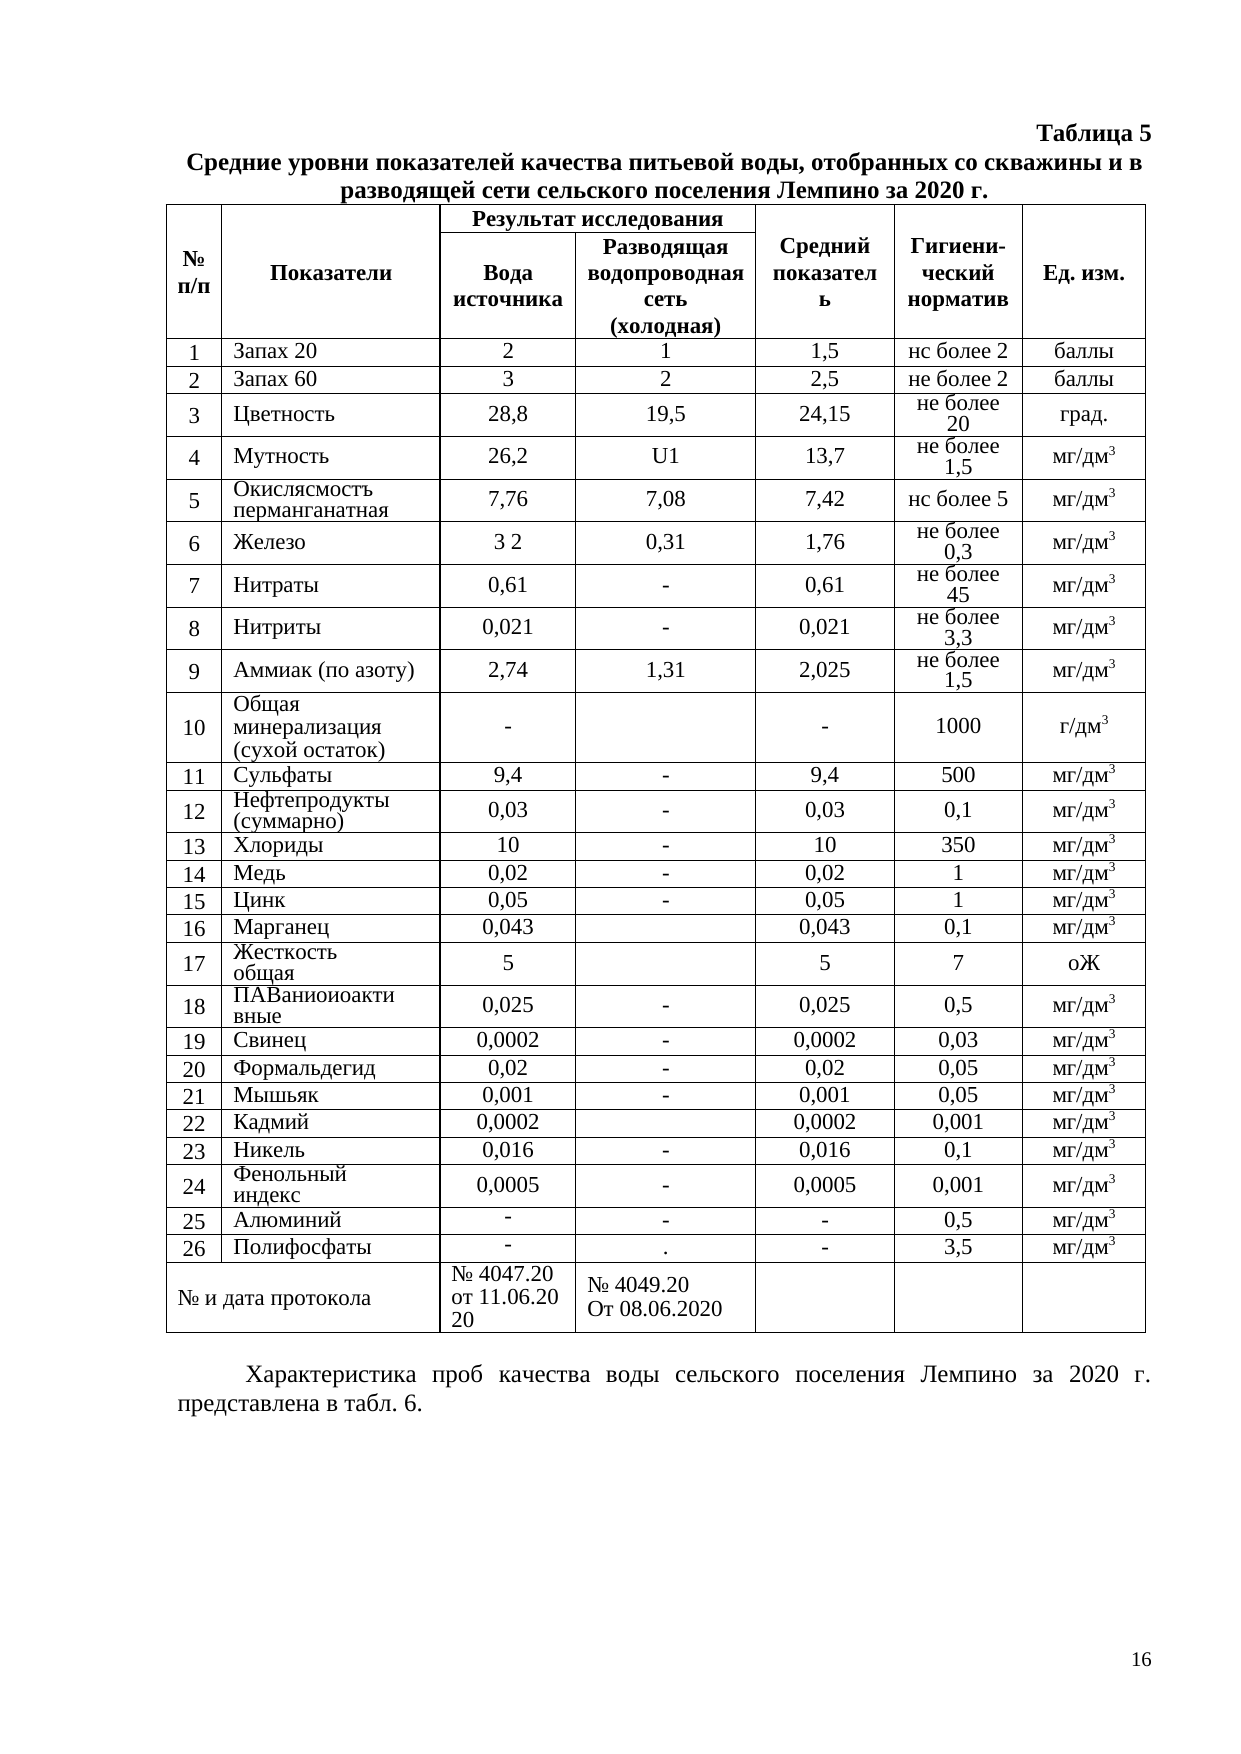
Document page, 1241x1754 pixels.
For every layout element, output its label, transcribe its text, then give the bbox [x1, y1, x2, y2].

table_cell Нитриты [222, 608, 439, 649]
table_cell - [576, 1028, 755, 1054]
table_cell Свинец [222, 1028, 439, 1054]
table_cell 14 [167, 861, 221, 887]
table_cell - [756, 693, 894, 762]
table_cell Окислясмостъ перманганатная [222, 480, 439, 521]
table_cell 3,5 [895, 1235, 1022, 1262]
table_cell мг/дм3 [1023, 1028, 1145, 1054]
table_cell нс более 2 [895, 339, 1022, 366]
table_cell не более 0,3 [895, 522, 1022, 564]
table_cell мг/дм3 [1023, 986, 1145, 1027]
table_cell 19,5 [576, 394, 755, 436]
table_cell Мутность [222, 437, 439, 478]
table_cell 1,76 [756, 522, 894, 564]
table_cell 16 [167, 915, 221, 942]
table_cell 22 [167, 1110, 221, 1137]
table_cell - [576, 986, 755, 1027]
table_cell 9,4 [756, 763, 894, 789]
table_cell 0,5 [895, 1208, 1022, 1234]
table_cell - [576, 791, 755, 832]
table_cell нс более 5 [895, 480, 1022, 521]
table_cell 2,5 [756, 367, 894, 393]
table_cell 18 [167, 986, 221, 1027]
table_cell Нитраты [222, 565, 439, 607]
table_cell 350 [895, 833, 1022, 859]
table_cell баллы [1023, 339, 1145, 366]
table_cell Полифосфаты [222, 1235, 439, 1262]
table_cell 6 [167, 522, 221, 564]
table_cell Хлориды [222, 833, 439, 859]
table_cell - [576, 833, 755, 859]
table_cell Запах 60 [222, 367, 439, 393]
table_cell 0,03 [756, 791, 894, 832]
table_cell не более 3,3 [895, 608, 1022, 649]
table_cell Цинк [222, 888, 439, 914]
table_cell 0,001 [895, 1110, 1022, 1137]
table_cell 0,0002 [756, 1110, 894, 1137]
table_cell 1,31 [576, 650, 755, 692]
table_cell Медь [222, 861, 439, 887]
table_cell 0,02 [441, 1056, 575, 1082]
table_cell Формальдегид [222, 1056, 439, 1082]
table_cell 7,76 [441, 480, 575, 521]
table_cell мг/дм3 [1023, 565, 1145, 607]
table_cell № 4049.20 От 08.06.2020 [576, 1263, 755, 1332]
table_cell 0,0002 [756, 1028, 894, 1054]
table_cell 7,42 [756, 480, 894, 521]
table_cell мг/дм3 [1023, 1138, 1145, 1164]
table_cell мг/дм3 [1023, 522, 1145, 564]
table_cell 5 [167, 480, 221, 521]
table_cell 1 [167, 339, 221, 366]
table_cell 0,05 [441, 888, 575, 914]
table_cell Железо [222, 522, 439, 564]
table_cell [895, 1263, 1022, 1332]
table_cell 12 [167, 791, 221, 832]
table_cell 1,5 [756, 339, 894, 366]
table_header Гигиени-ческий норматив [895, 205, 1022, 338]
table_cell 7,08 [576, 480, 755, 521]
table_cell - [576, 1165, 755, 1207]
table_cell 1 [895, 861, 1022, 887]
table_cell 1000 [895, 693, 1022, 762]
table_cell 7 [895, 943, 1022, 984]
table_cell 2 [441, 339, 575, 366]
table_cell мг/дм3 [1023, 1083, 1145, 1109]
table_cell не более 20 [895, 394, 1022, 436]
table_cell - [576, 888, 755, 914]
table_cell 24,15 [756, 394, 894, 436]
table_cell 0,001 [756, 1083, 894, 1109]
table_cell 5 [441, 943, 575, 984]
table_cell 0,025 [756, 986, 894, 1027]
table_cell - [756, 1208, 894, 1234]
table_cell 0,05 [895, 1083, 1022, 1109]
table_cell 15 [167, 888, 221, 914]
table_cell 500 [895, 763, 1022, 789]
table_cell - [576, 1208, 755, 1234]
table_cell ПАВаниоиоакти вные [222, 986, 439, 1027]
table_cell баллы [1023, 367, 1145, 393]
table_cell № 4047.20 от 11.06.20 20 [441, 1263, 575, 1332]
table_cell мг/дм3 [1023, 1110, 1145, 1137]
table_cell мг/дм3 [1023, 1235, 1145, 1262]
table_cell Цветность [222, 394, 439, 436]
table_cell 2,025 [756, 650, 894, 692]
table_cell 0,05 [895, 1056, 1022, 1082]
table_cell мг/дм3 [1023, 861, 1145, 887]
table_cell оЖ [1023, 943, 1145, 984]
table_cell 0,0005 [441, 1165, 575, 1207]
table_cell мг/дм3 [1023, 833, 1145, 859]
table_cell 1 [895, 888, 1022, 914]
table_cell Алюминий [222, 1208, 439, 1234]
table_cell 10 [167, 693, 221, 762]
table_cell - [576, 608, 755, 649]
table_cell 5 [756, 943, 894, 984]
table_cell мг/дм3 [1023, 1165, 1145, 1207]
table_cell [756, 1263, 894, 1332]
table_cell 23 [167, 1138, 221, 1164]
table_cell 4 [167, 437, 221, 478]
table_cell - [576, 1056, 755, 1082]
table_cell не более 2 [895, 367, 1022, 393]
table_cell не более 45 [895, 565, 1022, 607]
table_cell 0,02 [756, 861, 894, 887]
table_cell 13 [167, 833, 221, 859]
table_cell [576, 693, 755, 762]
table_cell 8 [167, 608, 221, 649]
table_cell 0,1 [895, 791, 1022, 832]
table_cell [1023, 1263, 1145, 1332]
table_cell 9,4 [441, 763, 575, 789]
table_cell 13,7 [756, 437, 894, 478]
table_cell № и дата протокола [167, 1263, 439, 1332]
table_cell 0,61 [441, 565, 575, 607]
table_cell - [576, 861, 755, 887]
table_cell 20 [167, 1056, 221, 1082]
table_cell - [441, 1235, 575, 1262]
table_cell Жесткость общая [222, 943, 439, 984]
table_cell 0,0002 [441, 1110, 575, 1137]
table_cell мг/дм3 [1023, 1208, 1145, 1234]
table_cell Разводящая водопроводная сеть (холодная) [576, 233, 755, 338]
table_cell 0,0005 [756, 1165, 894, 1207]
table_cell мг/дм3 [1023, 480, 1145, 521]
text Таблица 5 [177, 118, 1152, 147]
table_cell 0,61 [756, 565, 894, 607]
text Характеристика проб качества воды сельского поселения Лемпино за 2020 г. представлена в табл. 6. [177, 1359, 1152, 1416]
table_cell 0,03 [441, 791, 575, 832]
table_cell 3 [167, 394, 221, 436]
table_cell 2 [576, 367, 755, 393]
table_cell Кадмий [222, 1110, 439, 1137]
table_header Ед. изм. [1023, 205, 1145, 338]
table_cell мг/дм3 [1023, 608, 1145, 649]
table_cell 21 [167, 1083, 221, 1109]
table_cell 0,02 [756, 1056, 894, 1082]
table_cell 19 [167, 1028, 221, 1054]
table_cell Мышьяк [222, 1083, 439, 1109]
table_cell 0,043 [756, 915, 894, 942]
table_cell 0,03 [895, 1028, 1022, 1054]
table_cell 2 [167, 367, 221, 393]
table_cell Аммиак (по азоту) [222, 650, 439, 692]
table_cell 0,001 [895, 1165, 1022, 1207]
table_cell 0,1 [895, 915, 1022, 942]
table_header Результат исследования [441, 205, 755, 232]
table_cell 17 [167, 943, 221, 984]
table_cell - [756, 1235, 894, 1262]
table_cell мг/дм3 [1023, 791, 1145, 832]
table_cell 3 [441, 367, 575, 393]
table_cell 26,2 [441, 437, 575, 478]
table_cell 0,025 [441, 986, 575, 1027]
table_cell 0,021 [441, 608, 575, 649]
table_cell 26 [167, 1235, 221, 1262]
table_cell - [441, 1208, 575, 1234]
table_cell не более 1,5 [895, 650, 1022, 692]
table_cell мг/дм3 [1023, 888, 1145, 914]
table_cell 0,05 [756, 888, 894, 914]
table_cell Сульфаты [222, 763, 439, 789]
table_cell - [441, 693, 575, 762]
table_cell 0,02 [441, 861, 575, 887]
table_cell U1 [576, 437, 755, 478]
table_cell 11 [167, 763, 221, 789]
table_cell 25 [167, 1208, 221, 1234]
table_cell град. [1023, 394, 1145, 436]
table_cell 0,5 [895, 986, 1022, 1027]
table_header Показатели [222, 205, 439, 338]
table_cell - [576, 565, 755, 607]
table_cell 0,31 [576, 522, 755, 564]
table_cell - [576, 1083, 755, 1109]
table_cell 24 [167, 1165, 221, 1207]
table_cell 0,0002 [441, 1028, 575, 1054]
table_cell мг/дм3 [1023, 763, 1145, 789]
table_cell 10 [441, 833, 575, 859]
table_cell - [576, 1138, 755, 1164]
table_cell 10 [756, 833, 894, 859]
table_cell 1 [576, 339, 755, 366]
table_cell мг/дм3 [1023, 915, 1145, 942]
table_cell Нефтепродукты (суммарно) [222, 791, 439, 832]
table_cell Вода источника [441, 233, 575, 338]
table_cell 0,016 [441, 1138, 575, 1164]
table_cell 7 [167, 565, 221, 607]
table_cell Марганец [222, 915, 439, 942]
table_cell г/дм3 [1023, 693, 1145, 762]
table_cell 0,043 [441, 915, 575, 942]
table_cell 0,001 [441, 1083, 575, 1109]
text Средние уровни показателей качества питьевой воды, отобранных со скважины и в разводящей сети сельского поселения Лемпино за 2020 г. [177, 147, 1152, 204]
table_cell 2,74 [441, 650, 575, 692]
table_header № п/п [167, 205, 221, 338]
table_header Средний показатель [756, 205, 894, 338]
table_cell 0,1 [895, 1138, 1022, 1164]
table_cell [576, 1110, 755, 1137]
table_cell 9 [167, 650, 221, 692]
table_cell [576, 915, 755, 942]
table_cell не более 1,5 [895, 437, 1022, 478]
table_cell 0,021 [756, 608, 894, 649]
table_cell мг/дм3 [1023, 437, 1145, 478]
table_cell Общая минерализация (сухой остаток) [222, 693, 439, 762]
table_cell мг/дм3 [1023, 650, 1145, 692]
table_cell 3 2 [441, 522, 575, 564]
table_cell 28,8 [441, 394, 575, 436]
table_cell Запах 20 [222, 339, 439, 366]
table_cell Фенольный индекс [222, 1165, 439, 1207]
table_cell 0,016 [756, 1138, 894, 1164]
table_cell Никель [222, 1138, 439, 1164]
table_cell - [576, 763, 755, 789]
table_cell . [576, 1235, 755, 1262]
table_cell мг/дм3 [1023, 1056, 1145, 1082]
table_cell [576, 943, 755, 984]
